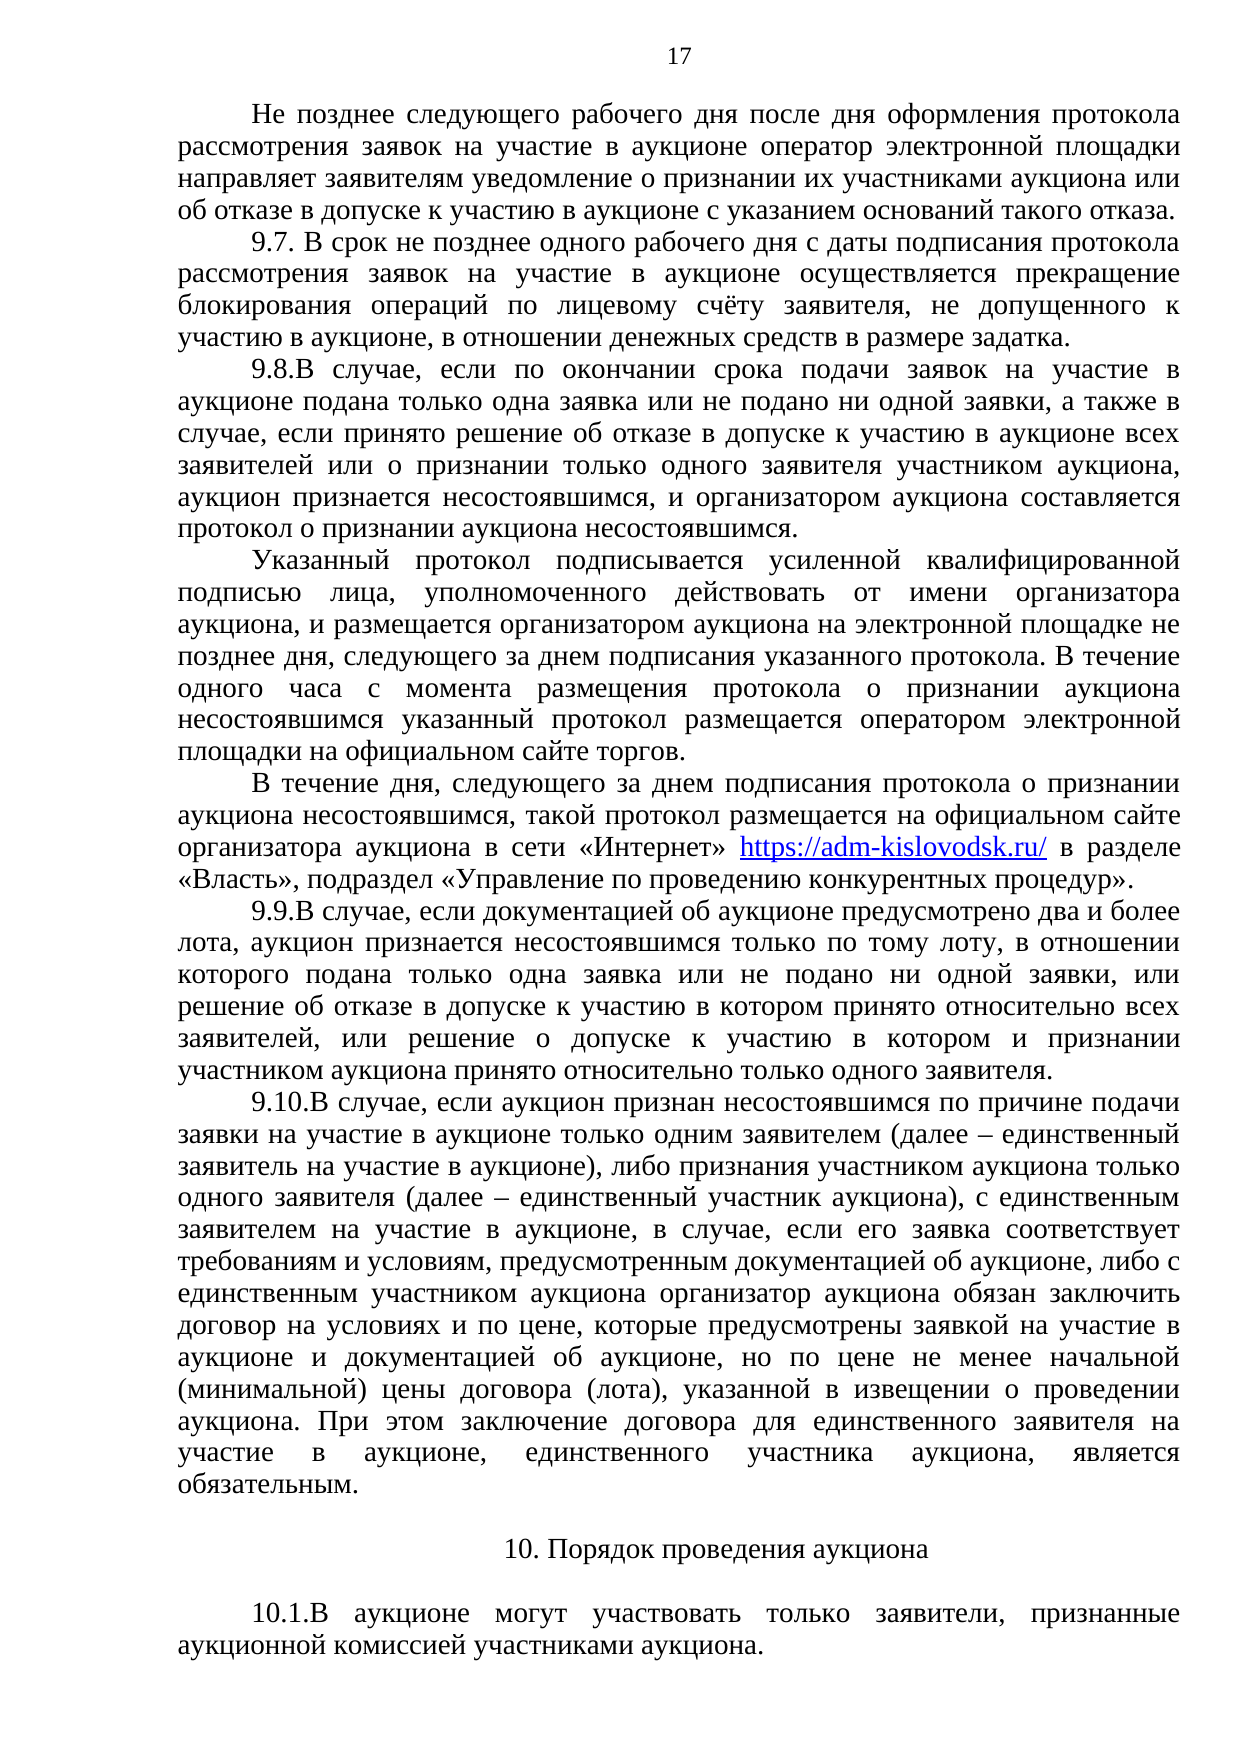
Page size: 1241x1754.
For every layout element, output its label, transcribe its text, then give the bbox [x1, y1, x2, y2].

text Указанный протокол подписывается усиленной квалифицированной подписью лица, уполномоченного действовать от имени организатора аукциона, и размещается организатором аукциона на электронной площадке не позднее дня, следующего за днем подписания указанного протокола. В течение одного часа с момента размещения протокола о признании аукциона несостоявшимся указанный протокол размещается оператором электронной площадки на официальном сайте торгов. [177, 544, 1181, 767]
text Не позднее следующего рабочего дня после дня оформления протокола рассмотрения заявок на участие в аукционе оператор электронной площадки направляет заявителям уведомление о признании их участниками аукциона или об отказе в допуске к участию в аукционе с указанием оснований такого отказа. [177, 98, 1181, 226]
text 10. Порядок проведения аукциона [177, 1533, 1181, 1565]
text 9.8.В случае, если по окончании срока подачи заявок на участие в аукционе подана только одна заявка или не подано ни одной заявки, а также в случае, если принято решение об отказе в допуске к участию в аукционе всех заявителей или о признании только одного заявителя участником аукциона, аукцион признается несостоявшимся, и организатором аукциона составляется протокол о признании аукциона несостоявшимся. [177, 353, 1181, 544]
text 10.1.В аукционе могут участвовать только заявители, признанные аукционной комиссией участниками аукциона. [177, 1597, 1181, 1661]
text 9.10.В случае, если аукцион признан несостоявшимся по причине подачи заявки на участие в аукционе только одним заявителем (далее – единственный заявитель на участие в аукционе), либо признания участником аукциона только одного заявителя (далее – единственный участник аукциона), с единственным заявителем на участие в аукционе, в случае, если его заявка соответствует требованиям и условиям, предусмотренным документацией об аукционе, либо с единственным участником аукциона организатор аукциона обязан заключить договор на условиях и по цене, которые предусмотрены заявкой на участие в аукционе и документацией об аукционе, но по цене не менее начальной (минимальной) цены договора (лота), указанной в извещении о проведении аукциона. При этом заключение договора для единственного заявителя на участие в аукционе, единственного участника аукциона, является обязательным. [177, 1086, 1181, 1500]
text 9.7. В срок не позднее одного рабочего дня с даты подписания протокола рассмотрения заявок на участие в аукционе осуществляется прекращение блокирования операций по лицевому счёту заявителя, не допущенного к участию в аукционе, в отношении денежных средств в размере задатка. [177, 226, 1181, 353]
text В течение дня, следующего за днем подписания протокола о признании аукциона несостоявшимся, такой протокол размещается на официальном сайте организатора аукциона в сети «Интернет» https://adm-kislovodsk.ru/ в разделе «Власть», подраздел «Управление по проведению конкурентных процедур». [177, 767, 1181, 894]
text 9.9.В случае, если документацией об аукционе предусмотрено два и более лота, аукцион признается несостоявшимся только по тому лоту, в отношении которого подана только одна заявка или не подано ни одной заявки, или решение об отказе в допуске к участию в котором принято относительно всех заявителей, или решение о допуске к участию в котором и признании участником аукциона принято относительно только одного заявителя. [177, 894, 1181, 1086]
